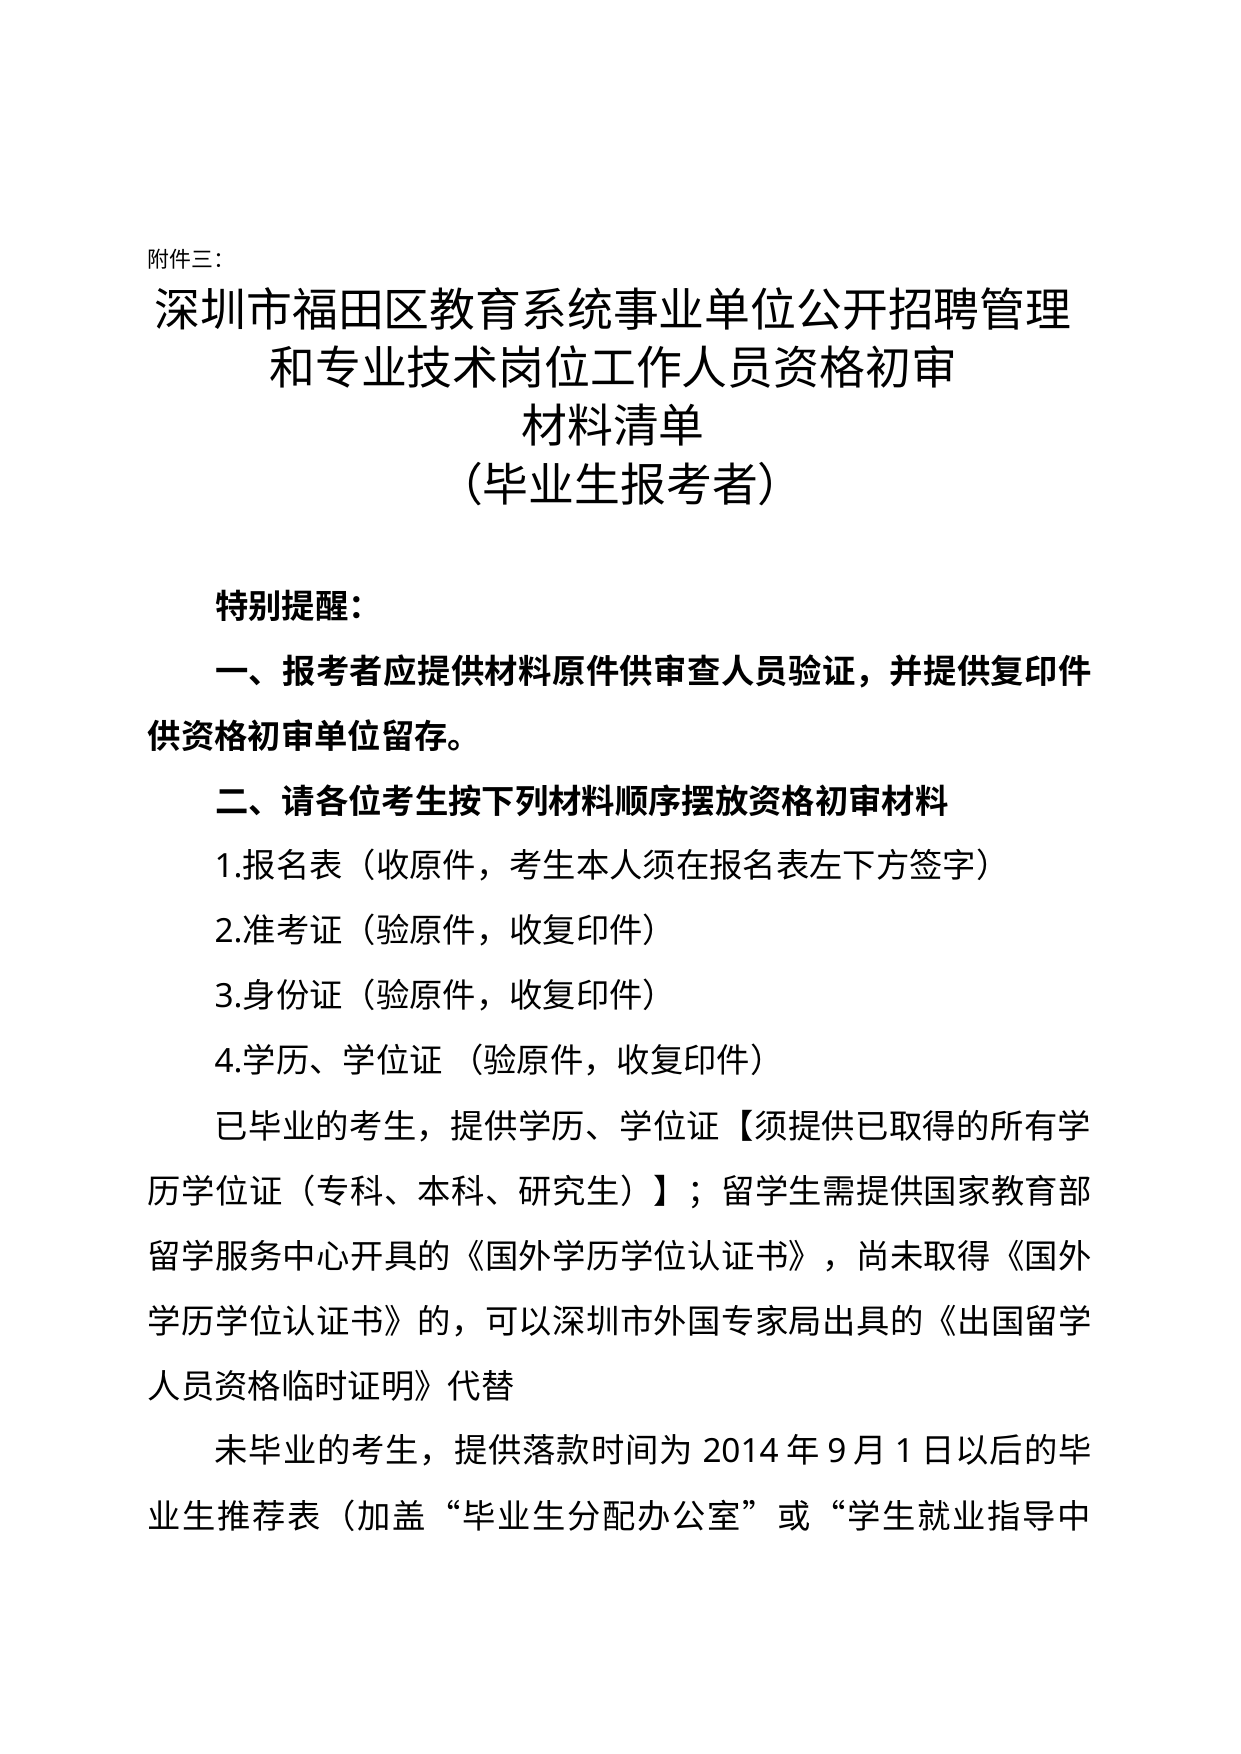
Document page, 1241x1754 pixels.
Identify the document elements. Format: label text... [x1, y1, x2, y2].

text 深圳市福田区教育系统事业单位公开招聘管理和专业技术岗位工作人员资格初审 [133, 279, 1092, 396]
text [148, 1416, 1092, 1546]
text 特别提醒： [148, 571, 1092, 636]
text 4.学历、学位证 （验原件，收复印件） [148, 1026, 1092, 1091]
text 2.准考证（验原件，收复印件） [148, 896, 1092, 961]
text 3.身份证（验原件，收复印件） [148, 961, 1092, 1026]
text 二、请各位考生按下列材料顺序摆放资格初审材料 [148, 766, 1092, 831]
text 一、报考者应提供材料原件供审查人员验证，并提供复印件供资格初审单位留存。 [148, 636, 1092, 766]
text 1.报名表（收原件，考生本人须在报名表左下方签字） [148, 831, 1092, 896]
text 材料清单 [133, 396, 1092, 454]
text （毕业生报考者） [148, 454, 1092, 513]
text 已毕业的考生，提供学历、学位证【须提供已取得的所有学历学位证（专科、本科、研究生）】；留学生需提供国家教育部留学服务中心开具的《国外学历学位认证书》，尚未取得《国外学历学位认证书》的，可以深圳市外国专家局出具的《出国留学人员资格临时证明》代替 [148, 1091, 1092, 1416]
text 附件三： [148, 221, 1092, 279]
